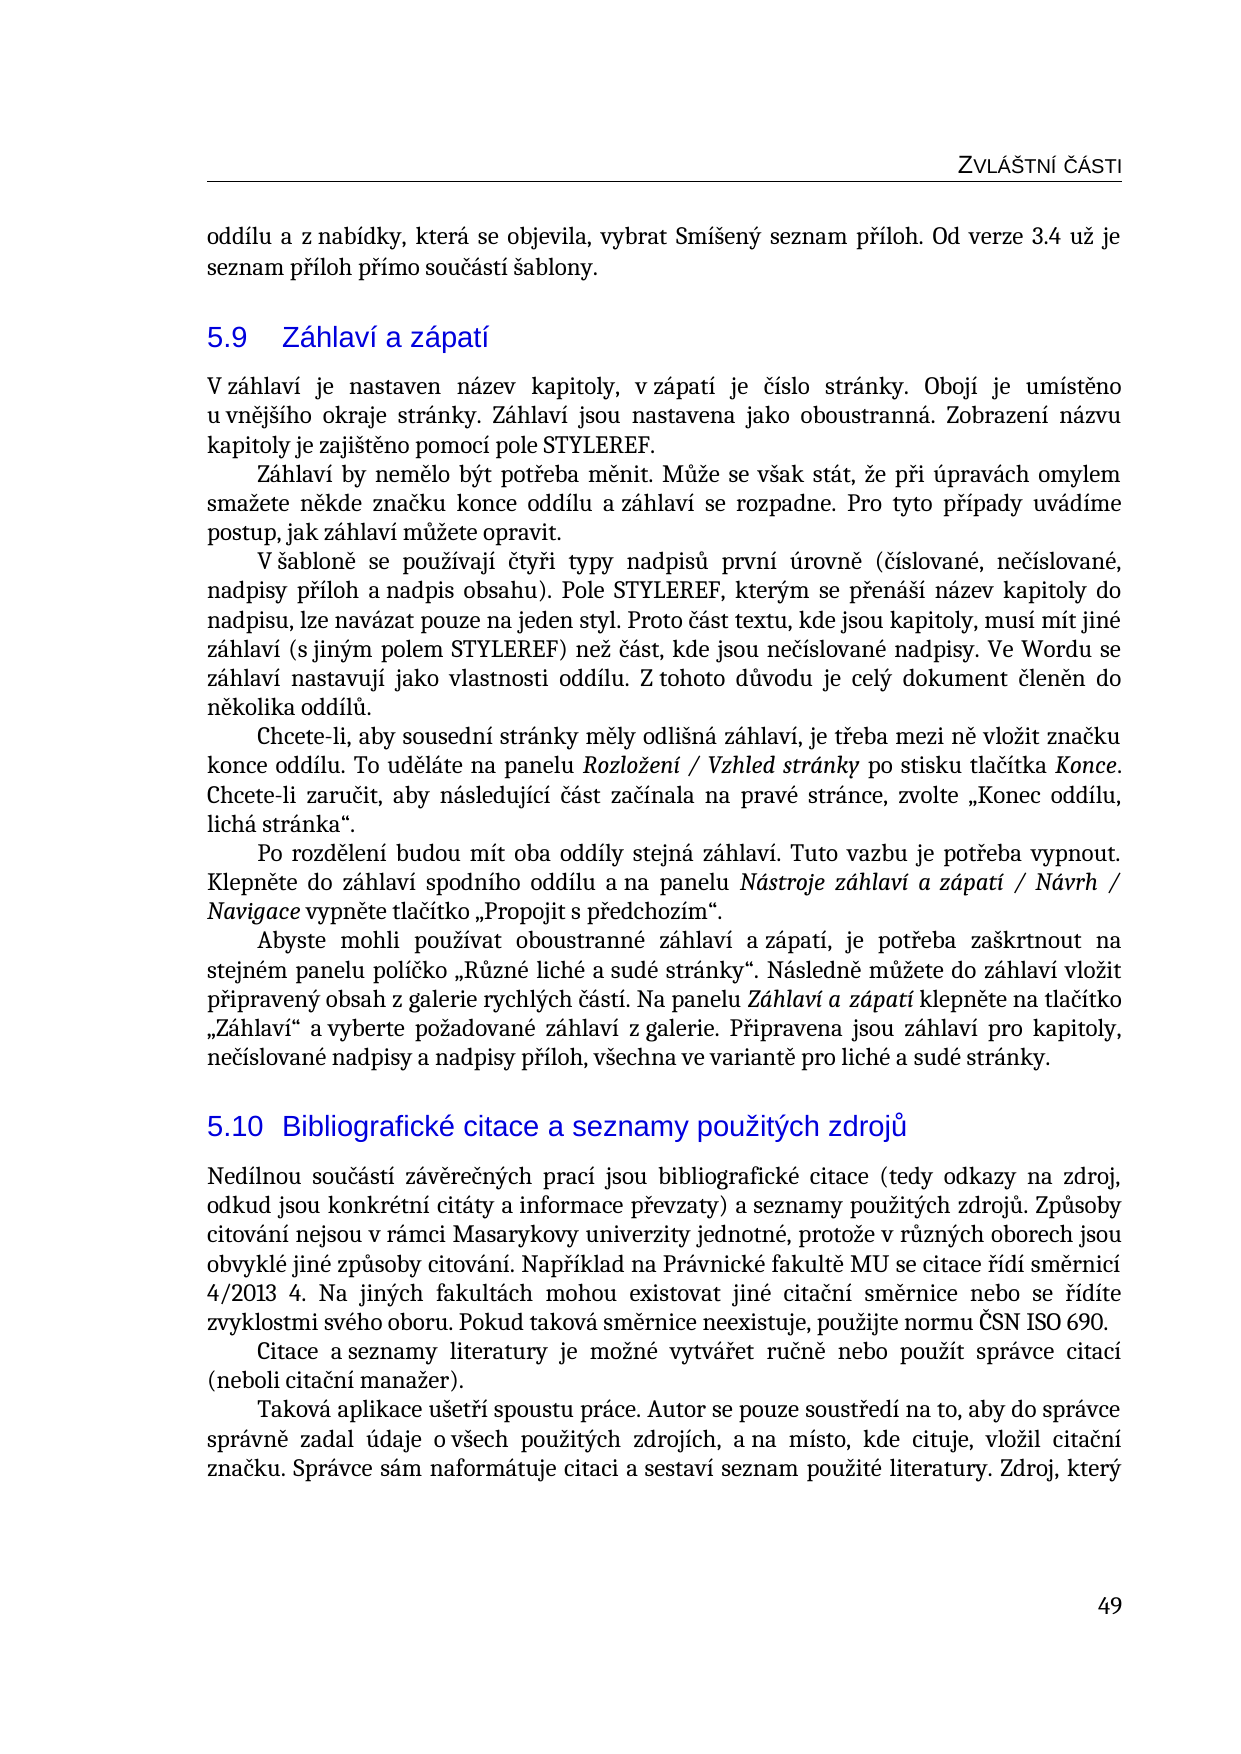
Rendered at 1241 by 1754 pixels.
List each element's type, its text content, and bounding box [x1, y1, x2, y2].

text Záhlaví by nemělo být potřeba měnit. Může se však stát, že při úpravách omylem smažete někde značku konce oddílu a záhlaví se rozpadne. Pro tyto případy uvádíme postup, jak záhlaví můžete opravit. [207, 459, 1122, 547]
text Nedílnou součástí závěrečných prací jsou bibliografické citace (tedy odkazy na zdroj, odkud jsou konkrétní citáty a informace převzaty) a seznamy použitých zdrojů. Způsoby citování nejsou v rámci Masarykovy univerzity jednotné, protože v různých oborech jsou obvyklé jiné způsoby citování. Například na Právnické fakultě MU se citace řídí směrnicí 4/2013. Na jiných fakultách mohou existovat jiné citační směrnice nebo se řídíte zvyklostmi svého oboru. Pokud taková směrnice neexistuje, použijte normu ČSN ISO 690. [207, 1162, 1122, 1337]
text V záhlaví je nastaven název kapitoly, v zápatí je číslo stránky. Obojí je umístěno u vnějšího okraje stránky. Záhlaví jsou nastavena jako oboustranná. Zobrazení názvu kapitoly je zajištěno pomocí pole STYLEREF. [207, 372, 1122, 459]
subtitle Bibliografické citace a seznamy použitých zdrojů [207, 1109, 1122, 1143]
text V šabloně se používají čtyři typy nadpisů první úrovně (číslované, nečíslované, nadpisy příloh a nadpis obsahu). Pole STYLEREF, kterým se přenáší název kapitoly do nadpisu, lze navázat pouze na jeden styl. Proto část textu, kde jsou kapitoly, musí mít jiné záhlaví (s jiným polem STYLEREF) než část, kde jsou nečíslované nadpisy. Ve Wordu se záhlaví nastavují jako vlastnosti oddílu. Z tohoto důvodu je celý dokument členěn do několika oddílů. [207, 547, 1122, 722]
text Chcete-li, aby sousední stránky měly odlišná záhlaví, je třeba mezi ně vložit značku konce oddílu. To uděláte na panelu Rozložení / Vzhled stránky po stisku tlačítka Konce. Chcete-li zaručit, aby následující část začínala na pravé stránce, zvolte „Konec oddílu, lichá stránka“. [207, 722, 1122, 838]
text Abyste mohli používat oboustranné záhlaví a zápatí, je potřeba zaškrtnout na stejném panelu políčko „Různé liché a sudé stránky“. Následně můžete do záhlaví vložit připravený obsah z galerie rychlých částí. Na panelu Záhlaví a zápatí klepněte na tlačítko „Záhlaví“ a vyberte požadované záhlaví z galerie. Připravena jsou záhlaví pro kapitoly, nečíslované nadpisy a nadpisy příloh, všechna ve variantě pro liché a sudé stránky. [207, 926, 1122, 1072]
subtitle Záhlaví a zápatí [207, 319, 1122, 353]
text Po rozdělení budou mít oba oddíly stejná záhlaví. Tuto vazbu je potřeba vypnout. Klepněte do záhlaví spodního oddílu a na panelu Nástroje záhlaví a zápatí / Návrh / Navigace vypněte tlačítko „Propojit s předchozím“. [207, 838, 1122, 926]
text Citace a seznamy literatury je možné vytvářet ručně nebo použít správce citací (neboli citační manažer). [207, 1337, 1122, 1395]
